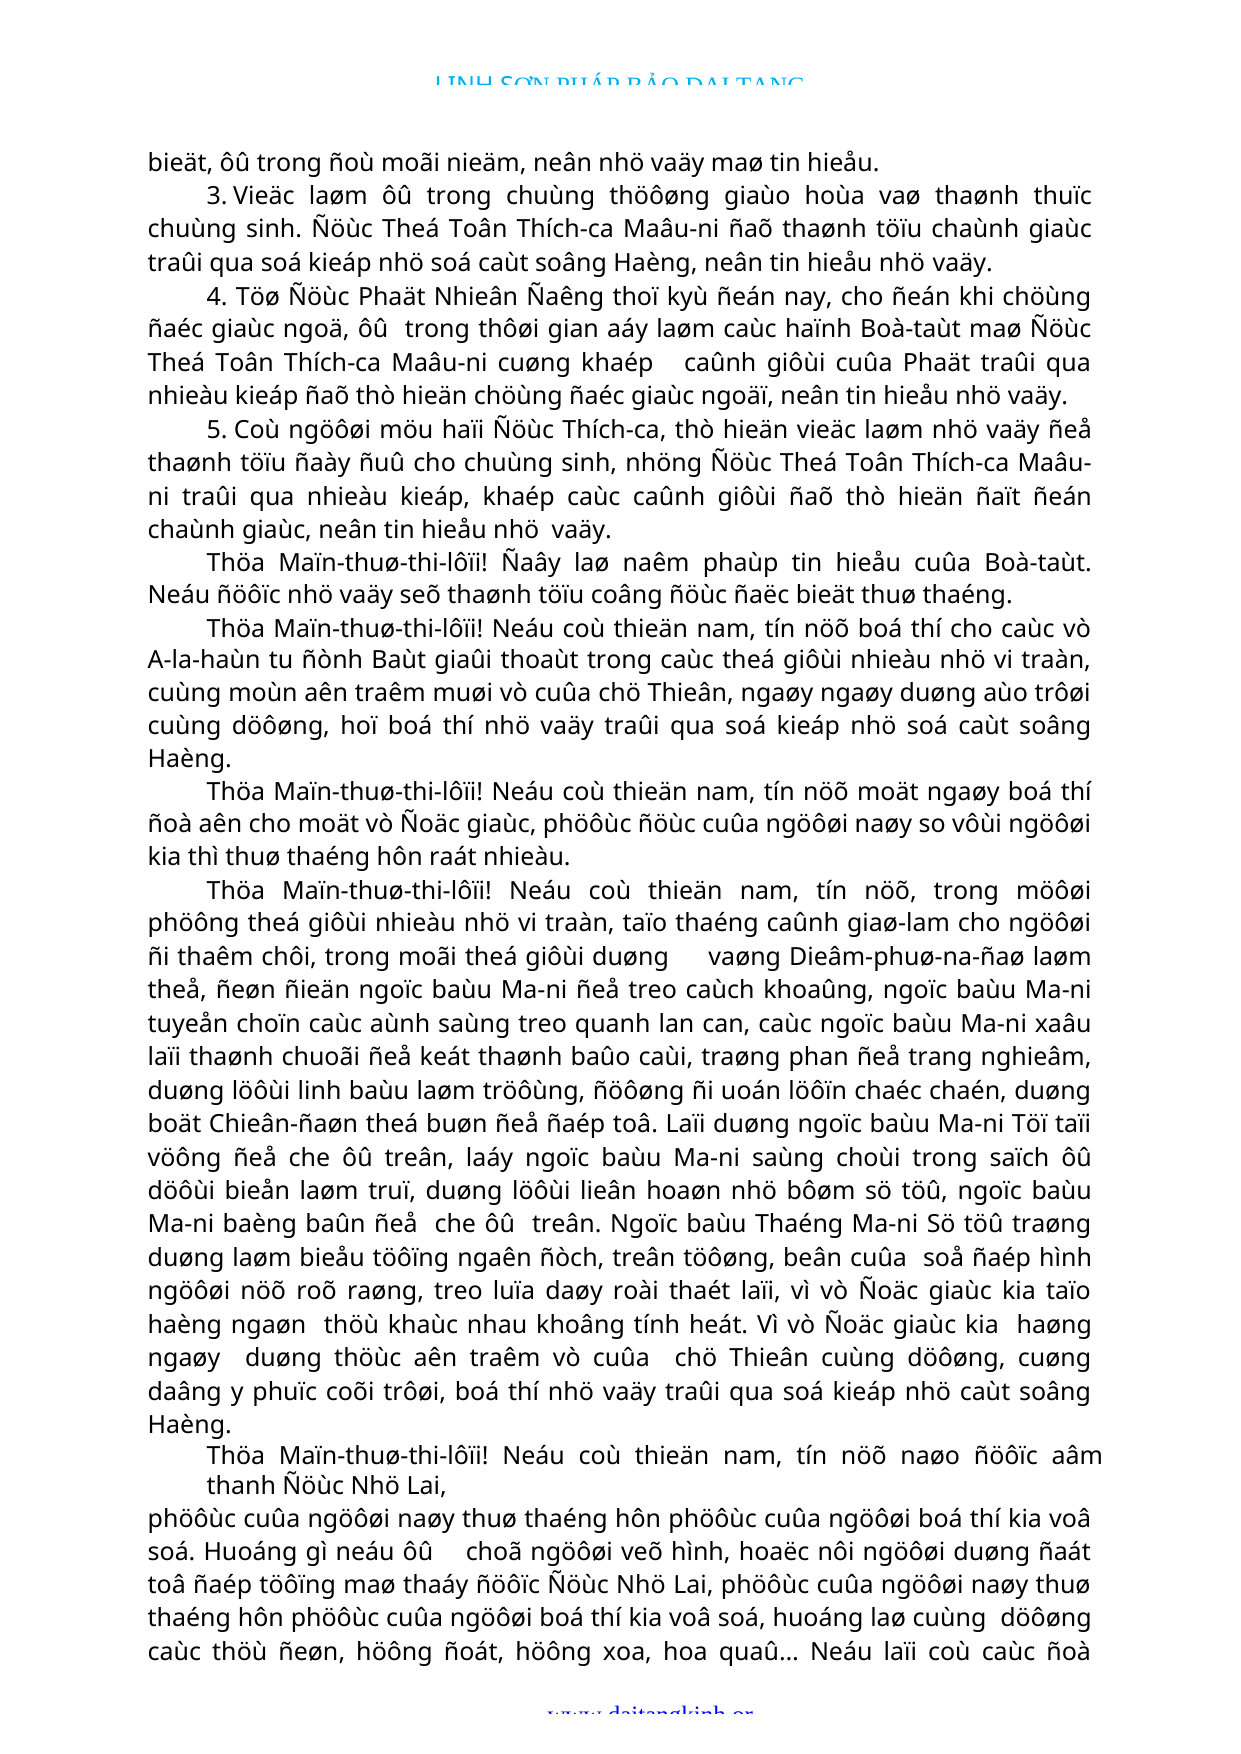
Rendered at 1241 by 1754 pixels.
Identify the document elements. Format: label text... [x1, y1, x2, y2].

text Thöa Maïn-thuø-thi-lôïi! Neáu coù thieän nam, tín nöõ, trong möôøi phöông theá giôùi nhieàu nhö vi traàn, taïo thaéng caûnh giaø-lam cho ngöôøi ñi thaêm chôi, trong moãi theá giôùi duøng vaøng Dieâm-phuø-na-ñaø laøm theå, ñeøn ñieän ngoïc baùu Ma-ni ñeå treo caùch khoaûng, ngoïc baùu Ma-ni tuyeån choïn caùc aùnh saùng treo quanh lan can, caùc ngoïc baùu Ma-ni xaâu laïi thaønh chuoãi ñeå keát thaønh baûo caùi, traøng phan ñeå trang nghieâm, duøng löôùi linh baùu laøm tröôùng, ñöôøng ñi uoán löôïn chaéc chaén, duøng boät Chieân-ñaøn theá buøn ñeå ñaép toâ. Laïi duøng ngoïc baùu Ma-ni Töï taïi vöông ñeå che ôû treân, laáy ngoïc baùu Ma-ni saùng choùi trong saïch ôû döôùi bieån laøm truï, duøng löôùi lieân hoaøn nhö bôøm sö töû, ngoïc baùu Ma-ni baèng baûn ñeå che ôû treân. Ngoïc baùu Thaéng Ma-ni Sö töû traøng duøng laøm bieåu töôïng ngaên ñòch, treân töôøng, beân cuûa soå ñaép hình ngöôøi nöõ roõ raøng, treo luïa daøy roài thaét laïi, vì vò Ñoäc giaùc kia taïo haèng ngaøn thöù khaùc nhau khoâng tính heát. Vì vò Ñoäc giaùc kia haøng ngaøy duøng thöùc aên traêm vò cuûa chö Thieân cuùng döôøng, cuøng daâng y phuïc coõi trôøi, boá thí nhö vaäy traûi qua soá kieáp nhö caùt soâng Haèng. [147, 872, 1093, 1441]
list Coù ngöôøi möu haïi Ñöùc Thích-ca, thò hieän vieäc laøm nhö vaäy ñeå thaønh töïu ñaày ñuû cho chuùng sinh, nhöng Ñöùc Theá Toân Thích-ca Maâu-ni traûi qua nhieàu kieáp, khaép caùc caûnh giôùi ñaõ thò hieän ñaït ñeán chaùnh giaùc, neân tin hieåu nhö vaäy. [147, 412, 1093, 546]
text Thöa Maïn-thuø-thi-lôïi! Neáu coù thieän nam, tín nöõ boá thí cho caùc vò A-la-haùn tu ñònh Baùt giaûi thoaùt trong caùc theá giôùi nhieàu nhö vi traàn, cuùng moùn aên traêm muøi vò cuûa chö Thieân, ngaøy ngaøy duøng aùo trôøi cuùng döôøng, hoï boá thí nhö vaäy traûi qua soá kieáp nhö soá caùt soâng Haèng. [147, 611, 1093, 774]
text Thöa Maïn-thuø-thi-lôïi! Neáu coù thieän nam, tín nöõ naøo ñöôïc aâm thanh Ñöùc Nhö Lai, [206, 1441, 1105, 1500]
list Vieäc laøm ôû trong chuùng thöôøng giaùo hoùa vaø thaønh thuïc chuùng sinh. Ñöùc Theá Toân Thích-ca Maâu-ni ñaõ thaønh töïu chaùnh giaùc traûi qua soá kieáp nhö soá caùt soâng Haèng, neân tin hieåu nhö vaäy. [147, 178, 1093, 278]
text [147, 1500, 1093, 1667]
text bieät, ôû trong ñoù moãi nieäm, neân nhö vaäy maø tin hieåu. [147, 146, 1105, 178]
list Töø Ñöùc Phaät Nhieân Ñaêng thoï kyù ñeán nay, cho ñeán khi chöùng ñaéc giaùc ngoä, ôû trong thôøi gian aáy laøm caùc haïnh Boà-taùt maø Ñöùc Theá Toân Thích-ca Maâu-ni cuøng khaép caûnh giôùi cuûa Phaät traûi qua nhieàu kieáp ñaõ thò hieän chöùng ñaéc giaùc ngoäï, neân tin hieåu nhö vaäy. [147, 278, 1093, 412]
text Thöa Maïn-thuø-thi-lôïi! Ñaây laø naêm phaùp tin hieåu cuûa Boà-taùt. Neáu ñöôïc nhö vaäy seõ thaønh töïu coâng ñöùc ñaëc bieät thuø thaéng. [147, 546, 1093, 611]
text Thöa Maïn-thuø-thi-lôïi! Neáu coù thieän nam, tín nöõ moät ngaøy boá thí ñoà aên cho moät vò Ñoäc giaùc, phöôùc ñöùc cuûa ngöôøi naøy so vôùi ngöôøi kia thì thuø thaéng hôn raát nhieàu. [147, 774, 1093, 872]
